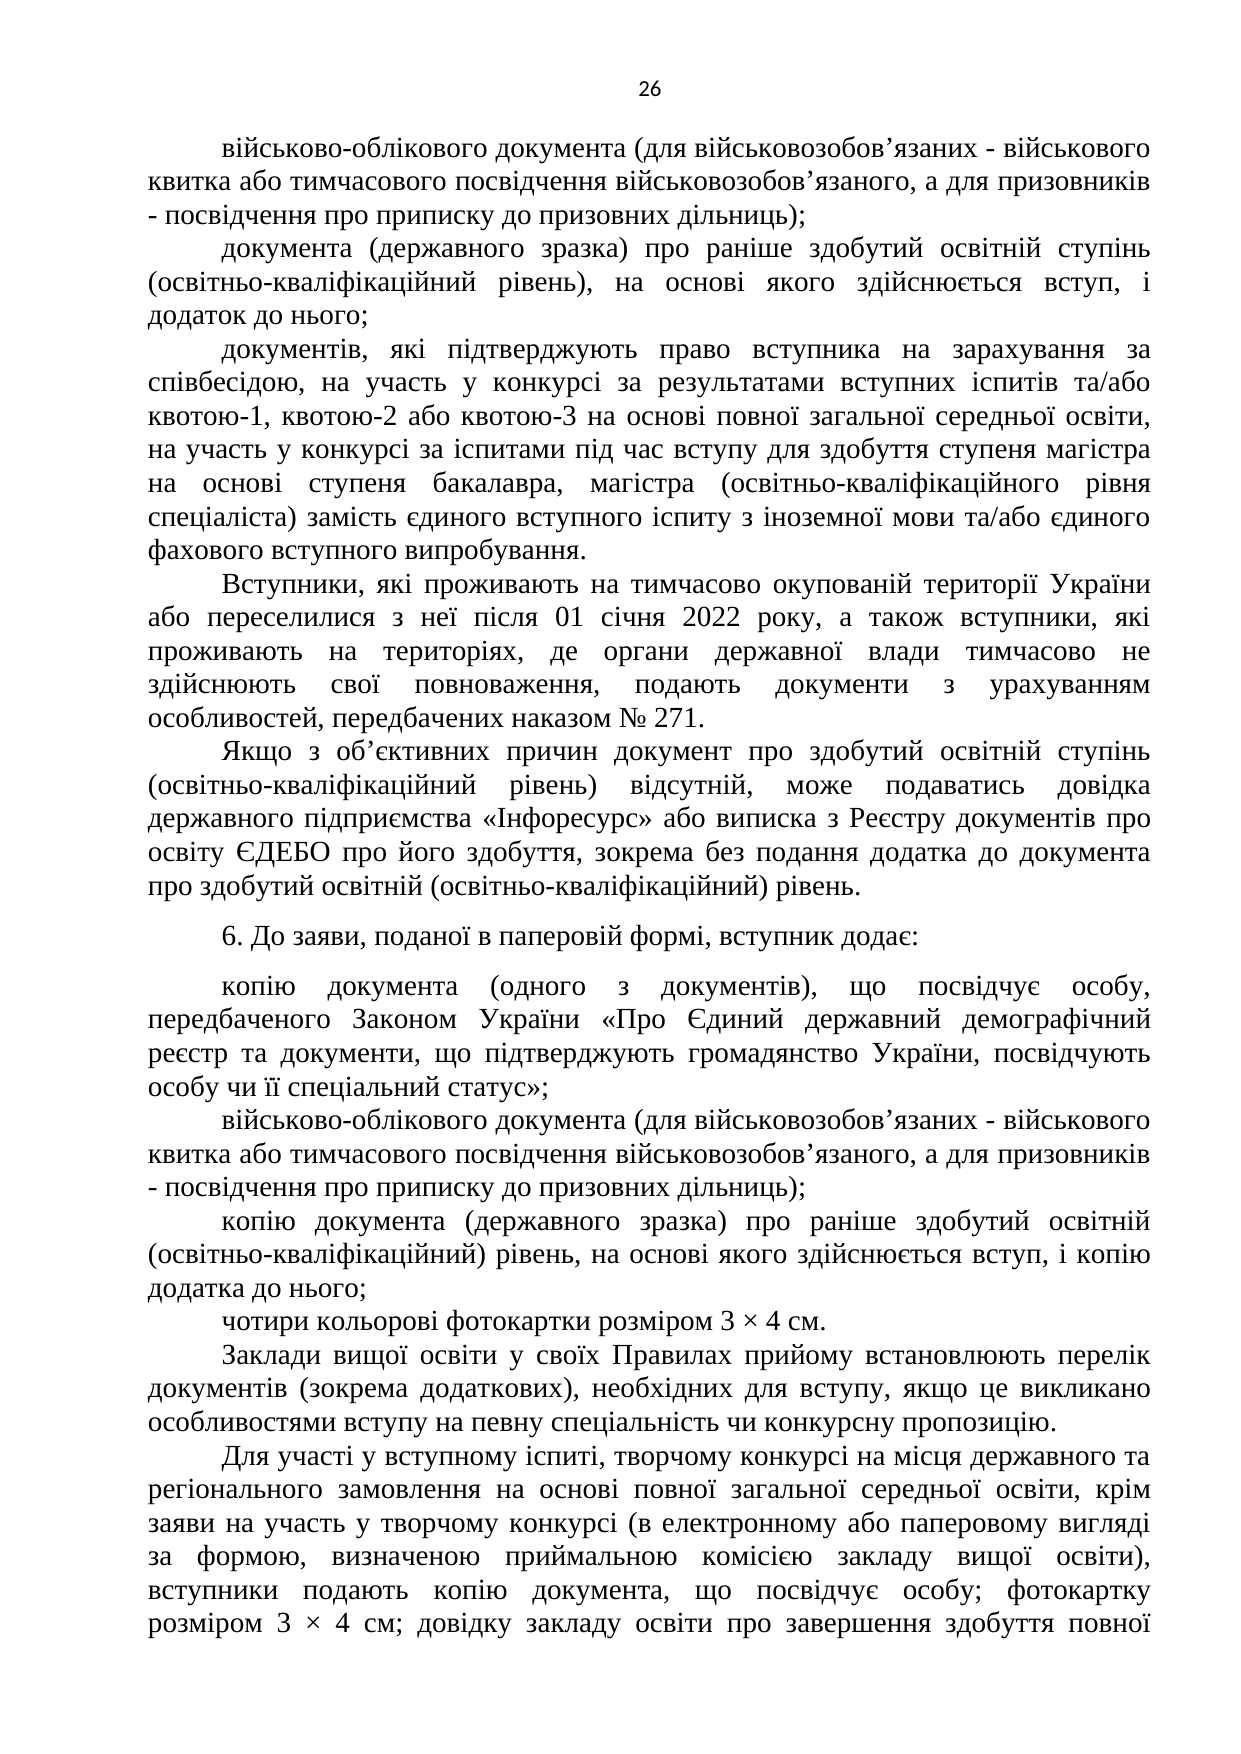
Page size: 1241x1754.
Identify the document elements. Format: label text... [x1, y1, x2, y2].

text Вступники, які проживають на тимчасово окупованій території України або переселилися з неї після 01 січня 2022 року, а також вступники, які проживають на територіях, де органи державної влади тимчасово не здійснюють свої повноваження, подають документи з урахуванням особливостей, передбачених наказом № 271. [148, 566, 1152, 733]
text військово-облікового документа (для військовозобов’язаних - військового квитка або тимчасового посвідчення військовозобов’язаного, а для призовників - посвідчення про приписку до призовних дільниць); [148, 1102, 1152, 1203]
text документів, які підтверджують право вступника на зарахування за співбесідою, на участь у конкурсі за результатами вступних іспитів та/або квотою-1, квотою-2 або квотою-3 на основі повної загальної середньої освіти, на участь у конкурсі за іспитами під час вступу для здобуття ступеня магістра на основі ступеня бакалавра, магістра (освітньо-кваліфікаційного рівня спеціаліста) замість єдиного вступного іспиту з іноземної мови та/або єдиного фахового вступного випробування. [148, 331, 1152, 566]
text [148, 1438, 1152, 1639]
text 6. До заяви, поданої в паперовій формі, вступник додає: [148, 918, 1152, 951]
text копію документа (одного з документів), що посвідчує особу, передбаченого Законом України «Про Єдиний державний демографічний реєстр та документи, що підтверджують громадянство України, посвідчують особу чи її спеціальний статус»; [148, 968, 1152, 1102]
text Заклади вищої освіти у своїх Правилах прийому встановлюють перелік документів (зокрема додаткових), необхідних для вступу, якщо це викликано особливостями вступу на певну спеціальність чи конкурсну пропозицію. [148, 1337, 1152, 1438]
text копію документа (державного зразка) про раніше здобутий освітній (освітньо-кваліфікаційний) рівень, на основі якого здійснюється вступ, і копію додатка до нього; [148, 1203, 1152, 1303]
text Якщо з об’єктивних причин документ про здобутий освітній ступінь (освітньо-кваліфікаційний рівень) відсутній, може подаватись довідка державного підприємства «Інфоресурс» або виписка з Реєстру документів про освіту ЄДЕБО про його здобуття, зокрема без подання додатка до документа про здобутий освітній (освітньо-кваліфікаційний) рівень. [148, 733, 1152, 901]
text чотири кольорові фотокартки розміром 3 × 4 см. [148, 1303, 1152, 1337]
text документа (державного зразка) про раніше здобутий освітній ступінь (освітньо-кваліфікаційний рівень), на основі якого здійснюється вступ, і додаток до нього; [148, 230, 1152, 331]
text військово-облікового документа (для військовозобов’язаних - військового квитка або тимчасового посвідчення військовозобов’язаного, а для призовників - посвідчення про приписку до призовних дільниць); [148, 130, 1152, 230]
